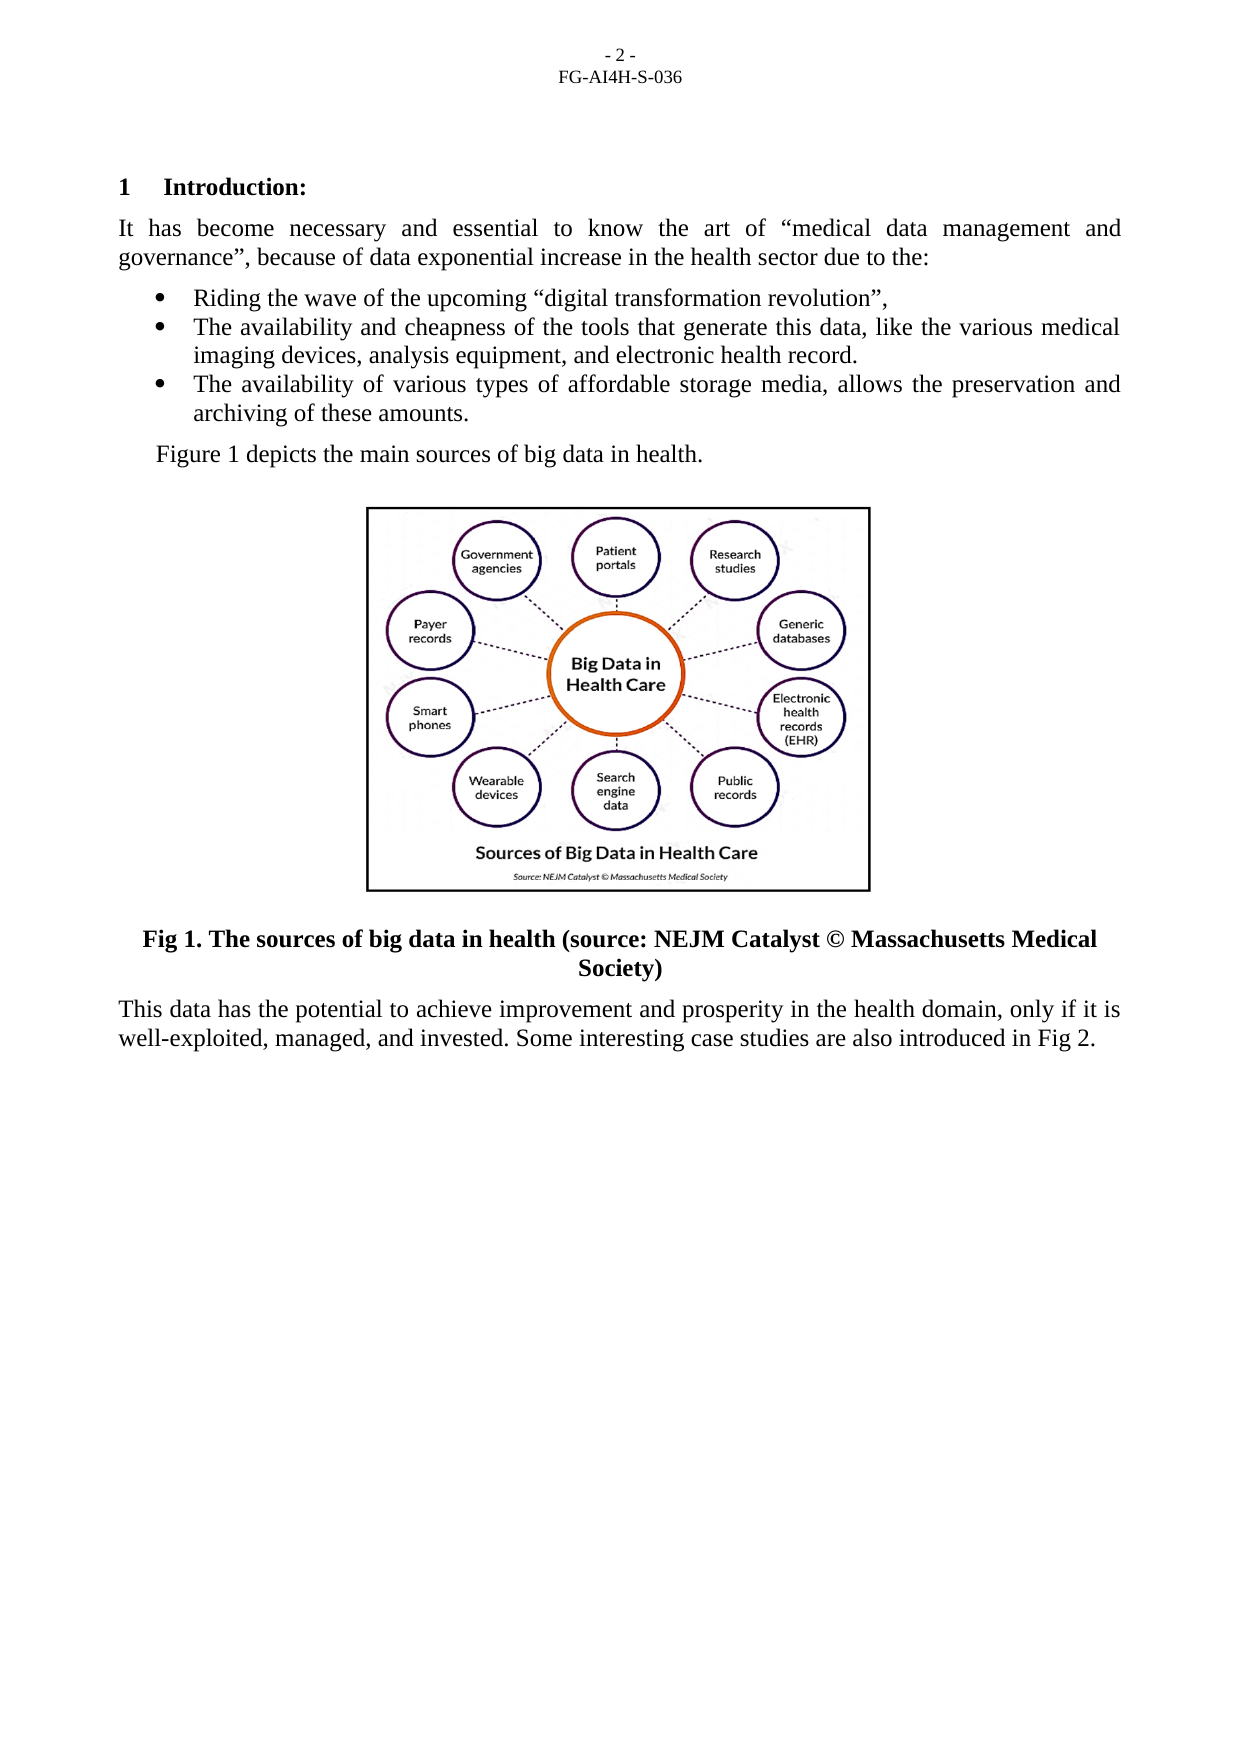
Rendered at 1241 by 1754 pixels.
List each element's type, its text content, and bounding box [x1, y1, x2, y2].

text It has become necessary and essential to know the art of “medical data management and governance”, because of data exponential increase in the health sector due to the: [118, 213, 1122, 271]
text This data has the potential to achieve improvement and prosperity in the health domain, only if it is well-exploited, managed, and invested. Some interesting case studies are also introduced in Fig 2. [118, 994, 1122, 1052]
title Fig 1. The sources of big data in health (source: NEJM Catalyst © Massachusetts Medical Society) [118, 924, 1122, 982]
text Figure 1 depicts the main sources of big data in health. [156, 439, 1122, 468]
list Riding the wave of the upcoming “digital transformation revolution”, [156, 283, 1122, 312]
subtitle Introduction: [118, 172, 1122, 201]
list The availability and cheapness of the tools that generate this data, like the various medical imaging devices, analysis equipment, and electronic health record. [156, 312, 1122, 369]
picture [358, 493, 883, 900]
list The availability of various types of affordable storage media, allows the preservation and archiving of these amounts. [156, 369, 1122, 427]
